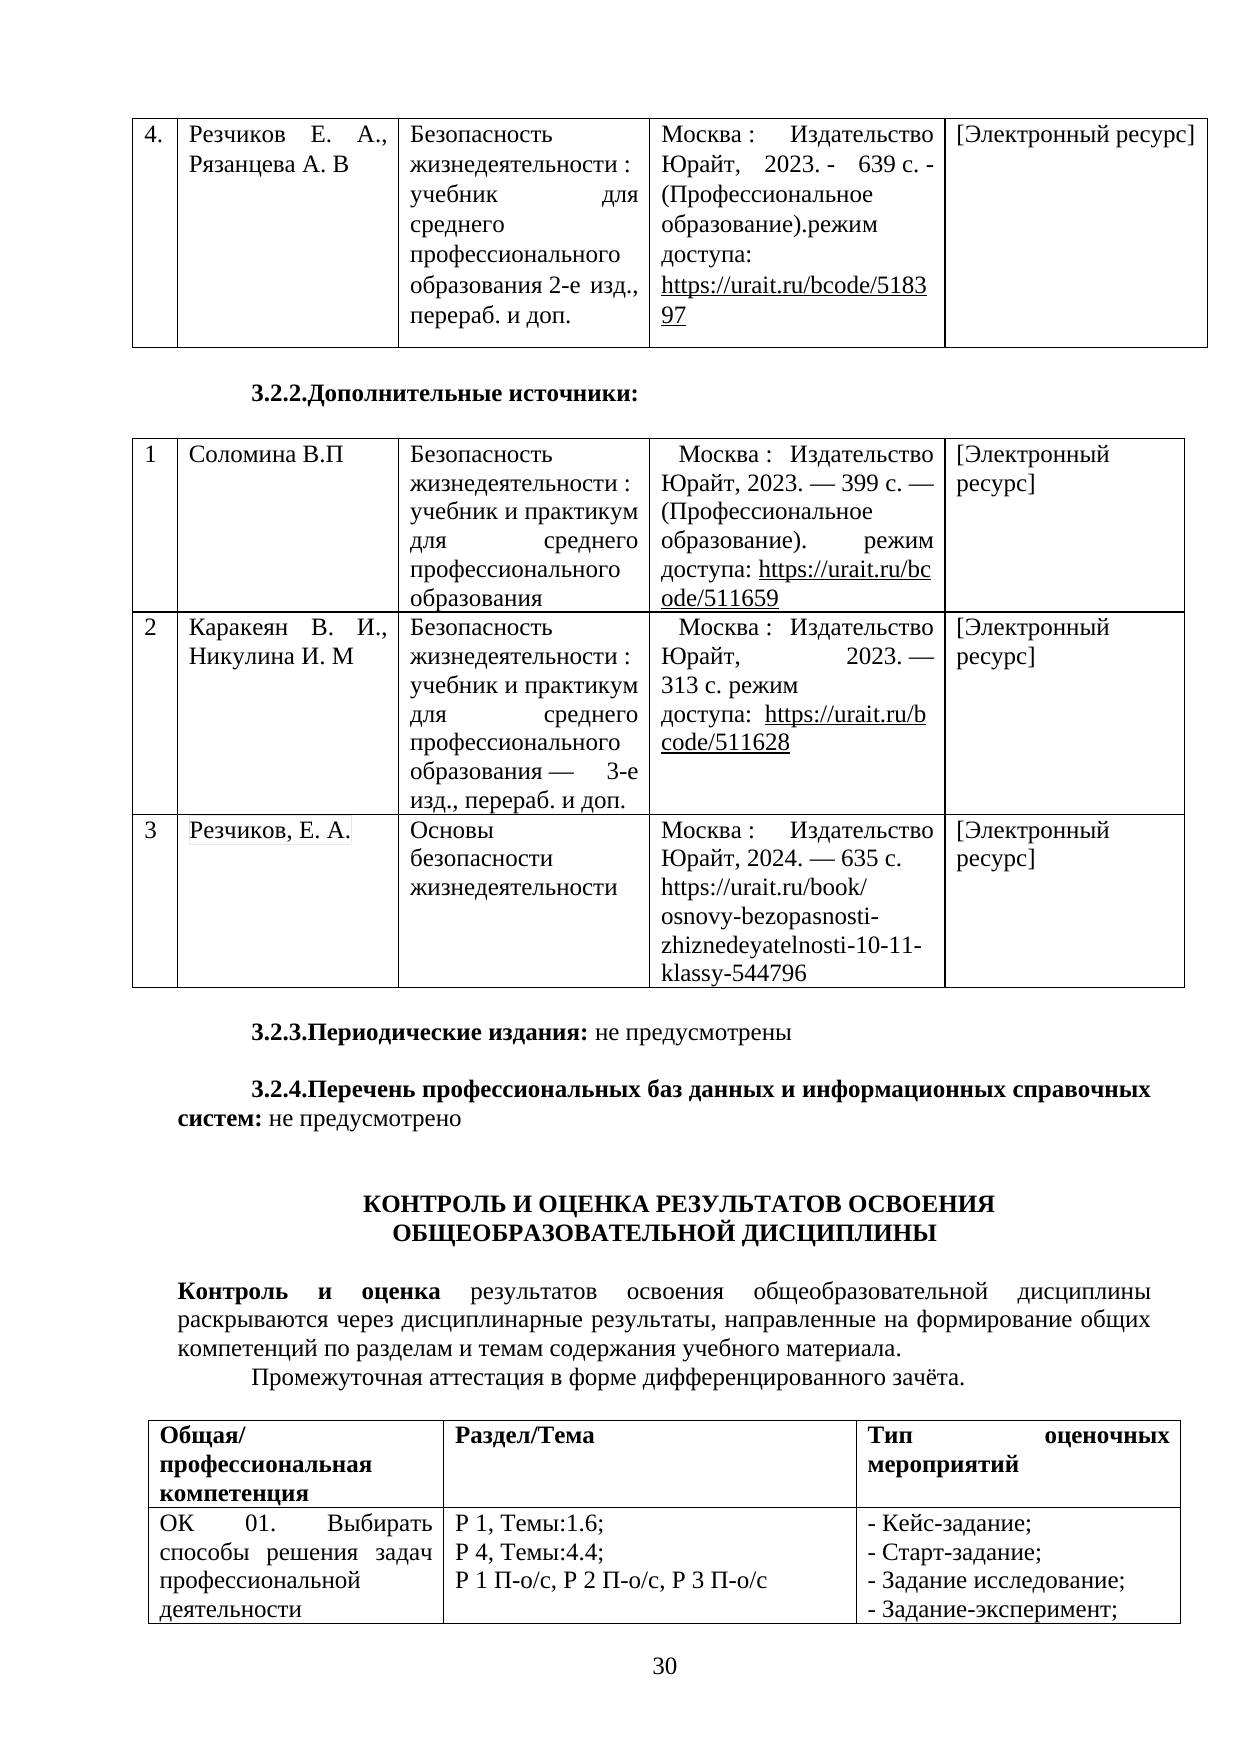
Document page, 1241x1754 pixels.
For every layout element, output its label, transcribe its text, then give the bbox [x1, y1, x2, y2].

table_cell [Электронный ресурс] [946, 815, 1184, 987]
table_header Соломина В.П [178, 439, 398, 611]
table_cell Москва : Издательство Юрайт, 2023. - 639 с. - (Профессиональное образование).режим доступа: https://urait.ru/bcode/518397 [650, 119, 944, 347]
table_header Тип оценочных мероприятий [857, 1421, 1180, 1507]
text 3.2.2.Дополнительные источники: [177, 378, 1152, 406]
text Промежуточная аттестация в форме дифференцированного зачёта. [177, 1362, 1152, 1391]
table_cell Москва : Издательство Юрайт, 2023. — 313 с. режим доступа: https://urait.ru/bcode/511628 [650, 613, 944, 814]
table_cell [Электронный ресурс] [946, 613, 1184, 814]
table_cell Основы безопасности жизнедеятельности [399, 815, 649, 987]
text 3.2.3.Периодические издания: не предусмотрены [215, 1017, 1152, 1046]
table_cell [133, 119, 177, 347]
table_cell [857, 1508, 1180, 1623]
table_header Москва : Издательство Юрайт, 2023. — 399 с. — (Профессиональное образование). режим доступа: https://urait.ru/bcode/511659 [650, 439, 944, 611]
table_cell 2 [133, 613, 177, 814]
table_header [Электронный ресурс] [946, 439, 1184, 611]
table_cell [149, 1508, 443, 1623]
text КОНТРОЛЬ И ОЦЕНКА РЕЗУЛЬТАТОВ ОСВОЕНИЯ ОБЩЕОБРАЗОВАТЕЛЬНОЙ ДИСЦИПЛИНЫ [177, 1189, 1152, 1247]
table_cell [444, 1508, 856, 1623]
table_cell 3 [133, 815, 177, 987]
list 3.2.4.Перечень профессиональных баз данных и информационных справочных систем: не предусмотрено [177, 1074, 1152, 1132]
text Контроль и оценка результатов освоения общеобразовательной дисциплины раскрываются через дисциплинарные результаты, направленные на формирование общих компетенций по разделам и темам содержания учебного материала. [177, 1276, 1152, 1362]
table_cell Каракеян В. И., Никулина И. М [178, 613, 398, 814]
table_cell Резчиков Е. А., Рязанцева А. В [178, 119, 398, 347]
table_header Общая/профессиональная компетенция [149, 1421, 443, 1507]
table_cell Безопасность жизнедеятельности : учебник и практикум для среднего профессионального образования — 3-е изд., перераб. и доп. [399, 613, 649, 814]
table_cell Безопасность жизнедеятельности : учебник для среднего профессионального образования 2-е изд., перераб. и доп. [399, 119, 649, 347]
table_header 1 [133, 439, 177, 611]
table_cell Резчиков, Е. А. [178, 815, 398, 987]
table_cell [946, 119, 1207, 347]
table_cell Москва : Издательство Юрайт, 2024. — 635 с. https://urait.ru/book/osnovy-bezopasnosti-zhiznedeyatelnosti-10-11-klassy-544796 [650, 815, 944, 987]
table_header Раздел/Тема [444, 1421, 856, 1507]
table_header Безопасность жизнедеятельности : учебник и практикум для среднего профессионального образования [399, 439, 649, 611]
